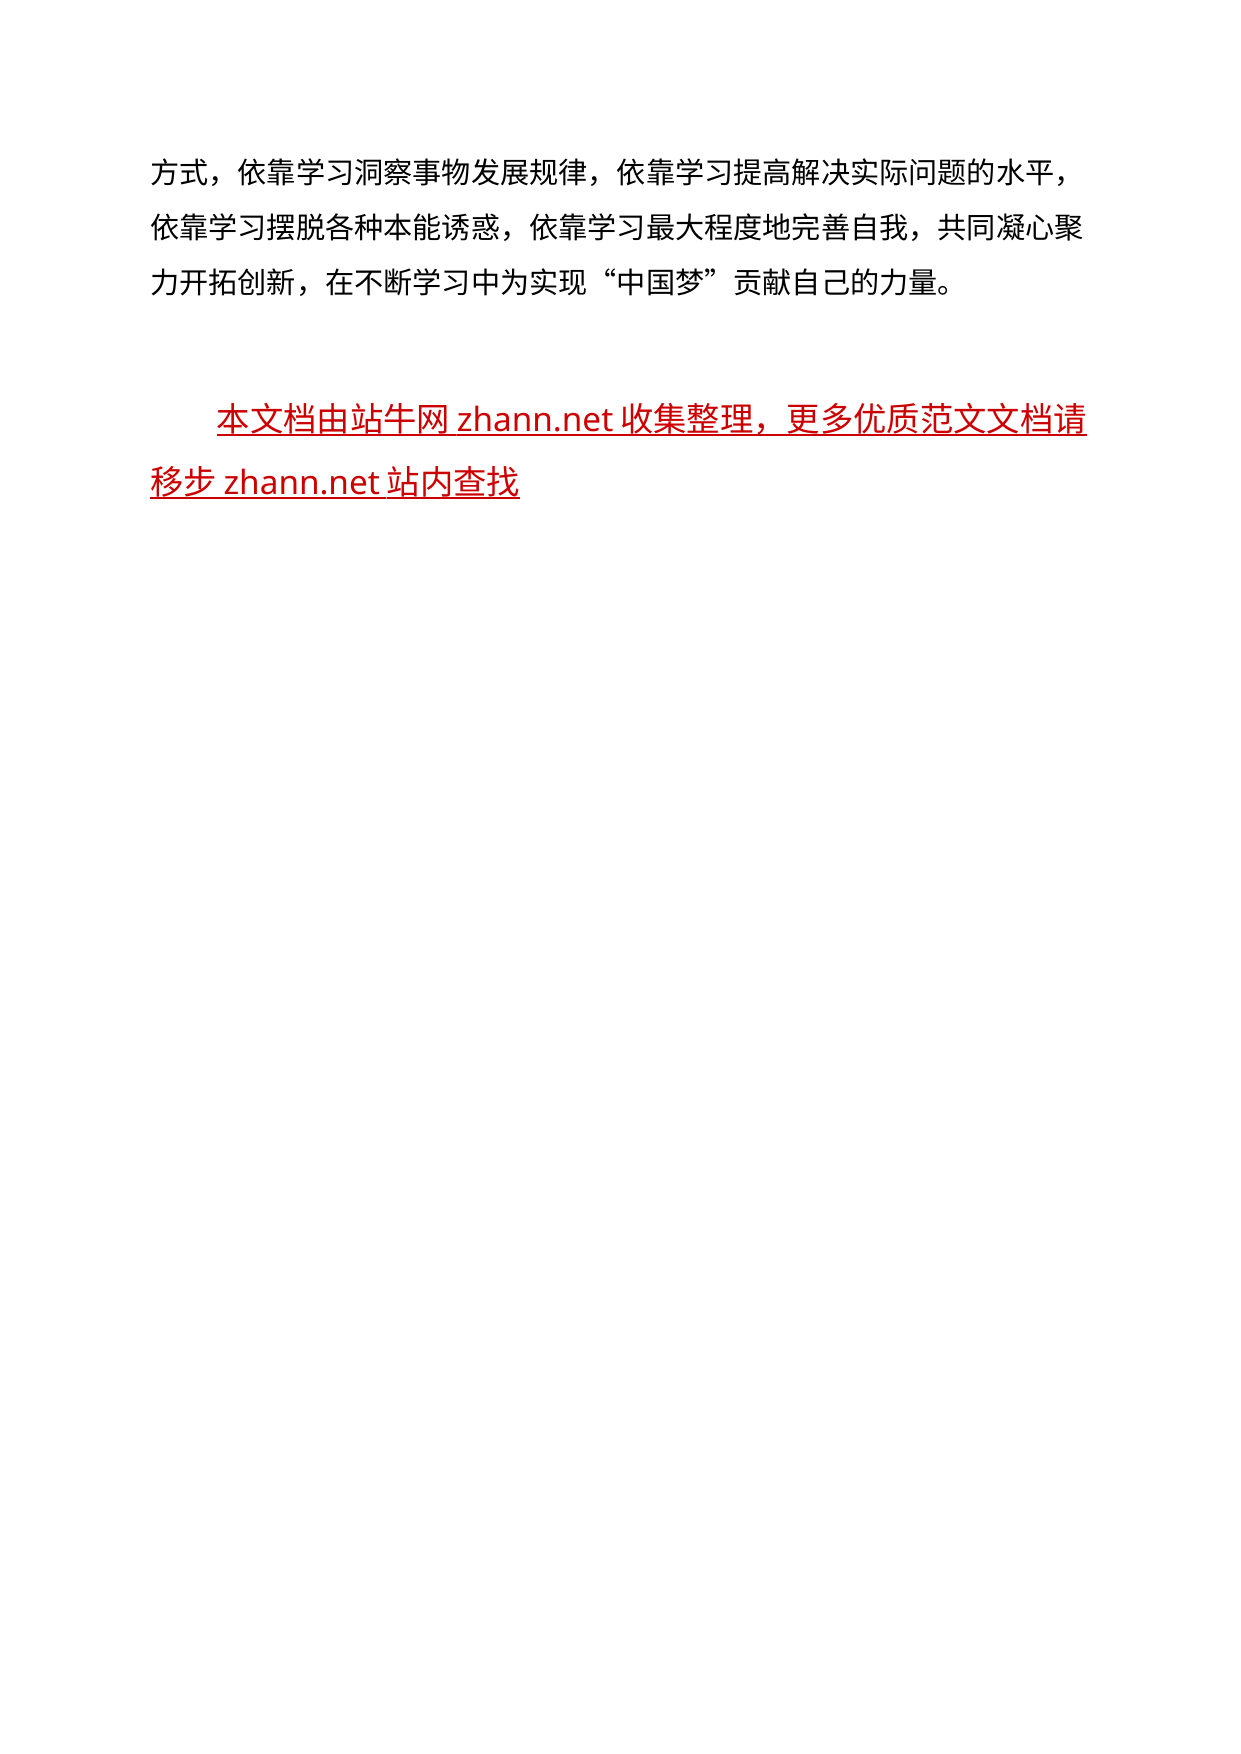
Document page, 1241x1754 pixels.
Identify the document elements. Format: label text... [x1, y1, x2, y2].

text 本文档由站牛网zhann.net收集整理，更多优质范文文档请移步zhann.net站内查找 [150, 393, 1090, 504]
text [150, 150, 1090, 302]
